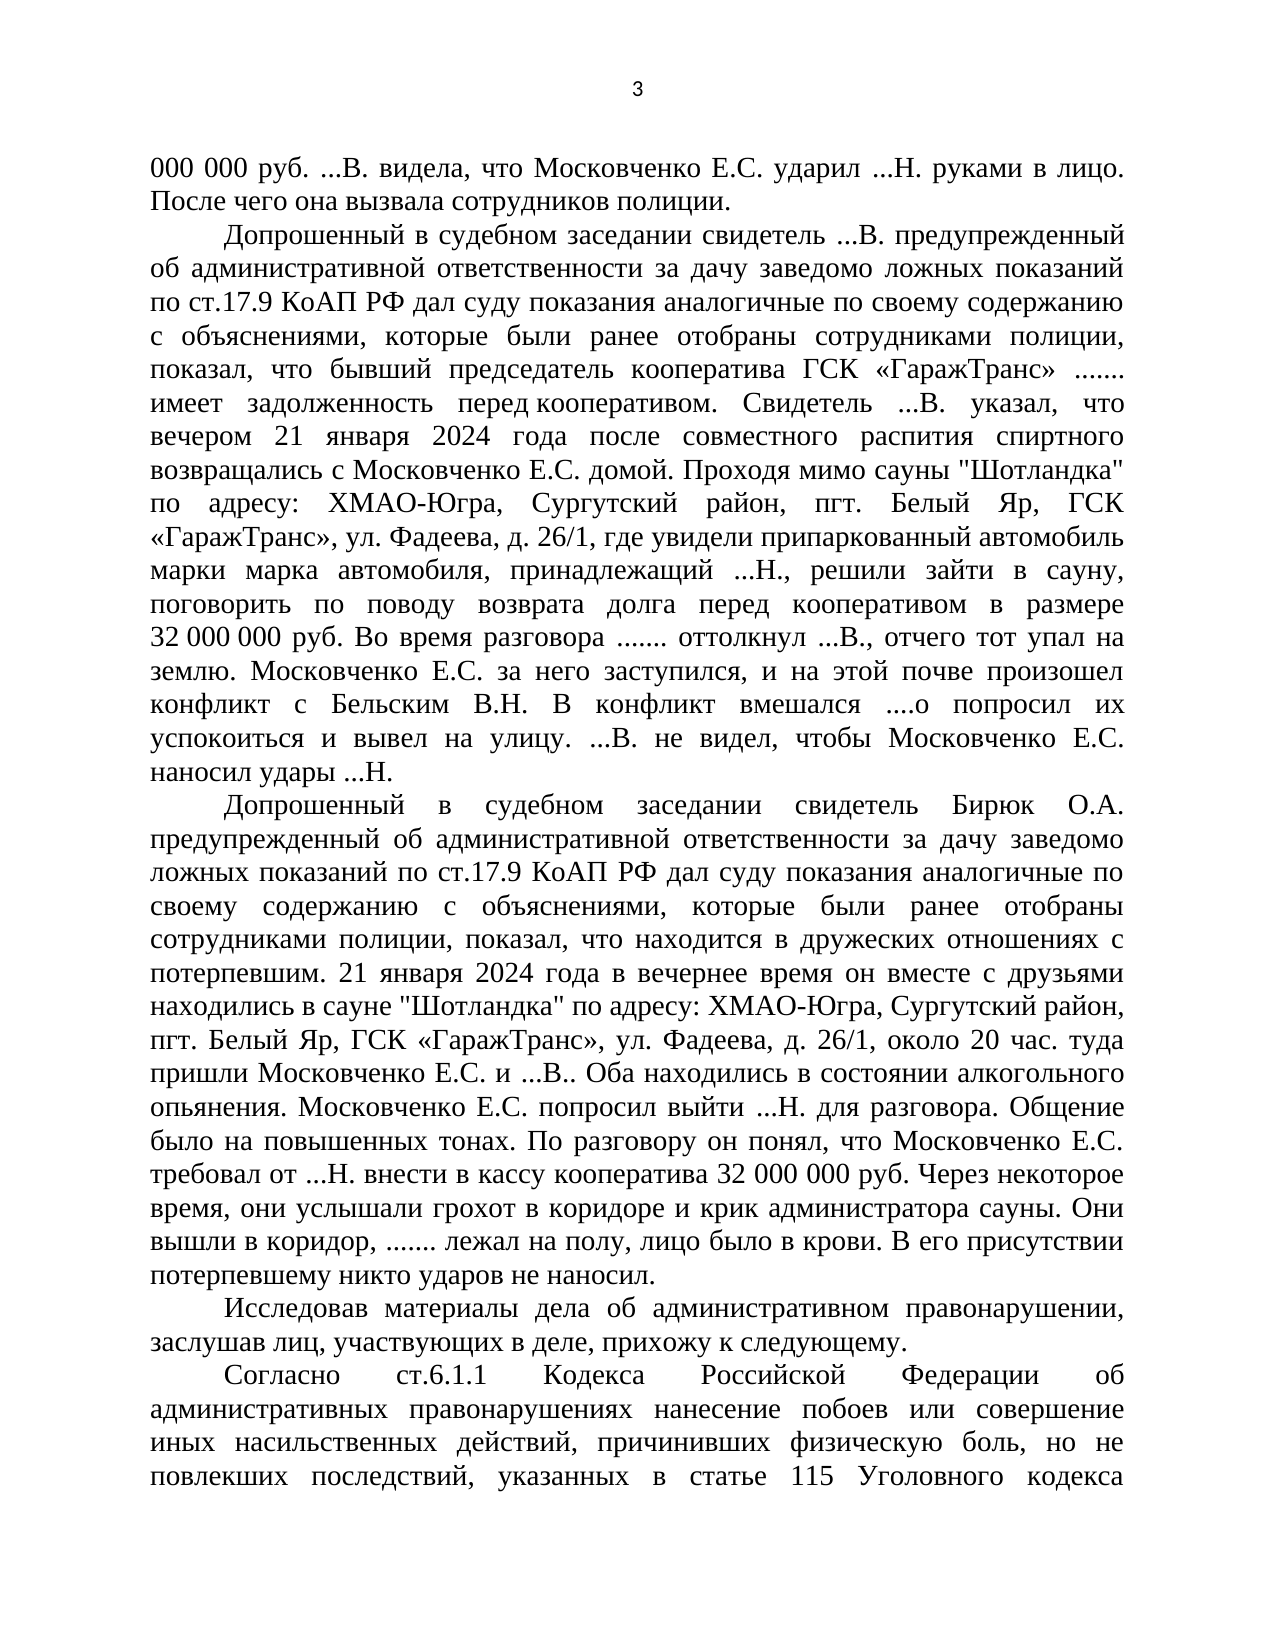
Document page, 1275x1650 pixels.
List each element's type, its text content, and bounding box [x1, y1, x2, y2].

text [150, 150, 1125, 217]
text Допрошенный в судебном заседании свидетель Бирюк О.А. предупрежденный об административной ответственности за дачу заведомо ложных показаний по ст.17.9 КоАП РФ дал суду показания аналогичные по своему содержанию с объяснениями, которые были ранее отобраны сотрудниками полиции, показал, что находится в дружеских отношениях с потерпевшим. 21 января 2024 года в вечернее время он вместе с друзьями находились в сауне "Шотландка" по адресу: ХМАО-Югра, Сургутский район, пгт. Белый Яр, ГСК «ГаражТранс», ул. Фадеева, д. 26/1, около 20 час. туда пришли Московченко Е.С. и ...В.. Оба находились в состоянии алкогольного опьянения. Московченко Е.С. попросил выйти ...Н. для разговора. Общение было на повышенных тонах. По разговору он понял, что Московченко Е.С. требовал от ...Н. внести в кассу кооператива 32 000 000 руб. Через некоторое время, они услышали грохот в коридоре и крик администратора сауны. Они вышли в коридор, ....... лежал на полу, лицо было в крови. В его присутствии потерпевшему никто ударов не наносил. [150, 787, 1125, 1290]
text Допрошенный в судебном заседании свидетель ...В. предупрежденный об административной ответственности за дачу заведомо ложных показаний по ст.17.9 КоАП РФ дал суду показания аналогичные по своему содержанию с объяснениями, которые были ранее отобраны сотрудниками полиции, показал, что бывший председатель кооператива ГСК «ГаражТранс» ....... имеет задолженность перед кооперативом. Свидетель ...В. указал, что вечером 21 января 2024 года после совместного распития спиртного возвращались с Московченко Е.С. домой. Проходя мимо сауны "Шотландка" по адресу: ХМАО-Югра, Сургутский район, пгт. Белый Яр, ГСК «ГаражТранс», ул. Фадеева, д. 26/1, где увидели припаркованный автомобиль марки марка автомобиля, принадлежащий ...Н., решили зайти в сауну, поговорить по поводу возврата долга перед кооперативом в размере 32 000 000 руб. Во время разговора ....... оттолкнул ...В., отчего тот упал на землю. Московченко Е.С. за него заступился, и на этой почве произошел конфликт с Бельским В.Н. В конфликт вмешался ....о попросил их успокоиться и вывел на улицу. ...В. не видел, чтобы Московченко Е.С. наносил удары ...Н. [150, 217, 1125, 787]
text Исследовав материалы дела об административном правонарушении, заслушав лиц, участвующих в деле, прихожу к следующему. [150, 1290, 1125, 1357]
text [150, 1357, 1125, 1492]
